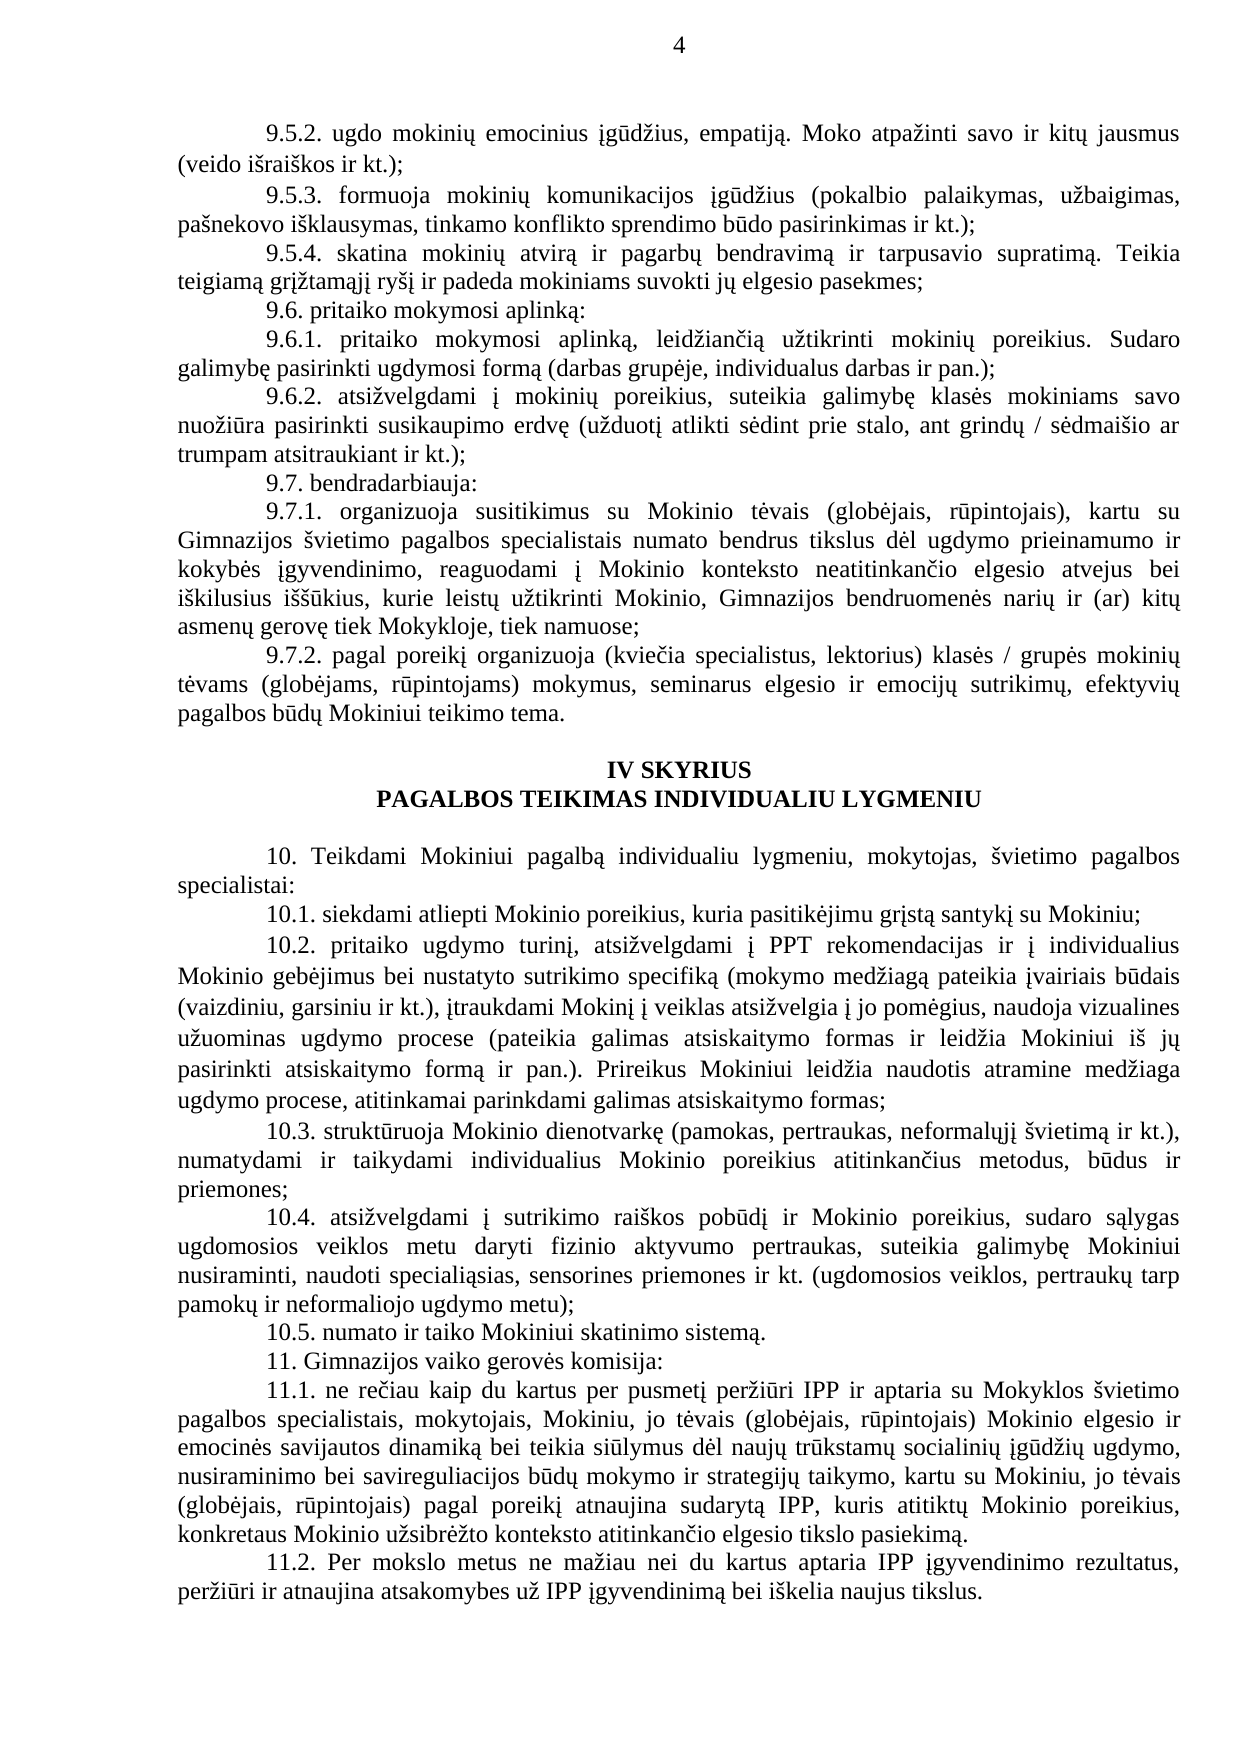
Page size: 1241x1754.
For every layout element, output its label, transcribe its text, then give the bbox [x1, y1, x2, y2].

text 10.3. struktūruoja Mokinio dienotvarkę (pamokas, pertraukas, neformalųjį švietimą ir kt.), numatydami ir taikydami individualius Mokinio poreikius atitinkančius metodus, būdus ir priemones; [177, 1116, 1181, 1202]
text PAGALBOS TEIKIMAS INDIVIDUALIU LYGMENIU [177, 784, 1181, 813]
text 10.1. siekdami atliepti Mokinio poreikius, kuria pasitikėjimu grįstą santykį su Mokiniu; [177, 899, 1181, 928]
text 10.5. numato ir taiko Mokiniui skatinimo sistemą. [177, 1317, 1181, 1346]
text 9.6. pritaiko mokymosi aplinką: [177, 295, 1181, 324]
text 10. Teikdami Mokiniui pagalbą individualiu lygmeniu, mokytojas, švietimo pagalbos specialistai: [177, 841, 1181, 899]
text 9.7.1. organizuoja susitikimus su Mokinio tėvais (globėjais, rūpintojais), kartu su Gimnazijos švietimo pagalbos specialistais numato bendrus tikslus dėl ugdymo prieinamumo ir kokybės įgyvendinimo, reaguodami į Mokinio konteksto neatitinkančio elgesio atvejus bei iškilusius iššūkius, kurie leistų užtikrinti Mokinio, Gimnazijos bendruomenės narių ir (ar) kitų asmenų gerovę tiek Mokykloje, tiek namuose; [177, 496, 1181, 640]
text 9.7.2. pagal poreikį organizuoja (kviečia specialistus, lektorius) klasės / grupės mokinių tėvams (globėjams, rūpintojams) mokymus, seminarus elgesio ir emocijų sutrikimų, efektyvių pagalbos būdų Mokiniui teikimo tema. [177, 640, 1181, 726]
text 10.2. pritaiko ugdymo turinį, atsižvelgdami į PPT rekomendacijas ir į individualius Mokinio gebėjimus bei nustatyto sutrikimo specifiką (mokymo medžiagą pateikia įvairiais būdais (vaizdiniu, garsiniu ir kt.), įtraukdami Mokinį į veiklas atsižvelgia į jo pomėgius, naudoja vizualines užuominas ugdymo procese (pateikia galimas atsiskaitymo formas ir leidžia Mokiniui iš jų pasirinkti atsiskaitymo formą ir pan.). Prireikus Mokiniui leidžia naudotis atramine medžiaga ugdymo procese, atitinkamai parinkdami galimas atsiskaitymo formas; [177, 930, 1181, 1114]
text 10.4. atsižvelgdami į sutrikimo raiškos pobūdį ir Mokinio poreikius, sudaro sąlygas ugdomosios veiklos metu daryti fizinio aktyvumo pertraukas, suteikia galimybę Mokiniui nusiraminti, naudoti specialiąsias, sensorines priemones ir kt. (ugdomosios veiklos, pertraukų tarp pamokų ir neformaliojo ugdymo metu); [177, 1202, 1181, 1317]
text IV SKYRIUS [177, 755, 1181, 784]
text 9.5.2. ugdo mokinių emocinius įgūdžius, empatiją. Moko atpažinti savo ir kitų jausmus (veido išraiškos ir kt.); [177, 118, 1181, 178]
text 9.7. bendradarbiauja: [177, 468, 1181, 496]
text 11.2. Per mokslo metus ne mažiau nei du kartus aptaria IPP įgyvendinimo rezultatus, peržiūri ir atnaujina atsakomybes už IPP įgyvendinimą bei iškelia naujus tikslus. [177, 1547, 1181, 1605]
text 9.6.1. pritaiko mokymosi aplinką, leidžiančią užtikrinti mokinių poreikius. Sudaro galimybę pasirinkti ugdymosi formą (darbas grupėje, individualus darbas ir pan.); [177, 324, 1181, 381]
text 11. Gimnazijos vaiko gerovės komisija: [177, 1346, 1181, 1375]
text 11.1. ne rečiau kaip du kartus per pusmetį peržiūri IPP ir aptaria su Mokyklos švietimo pagalbos specialistais, mokytojais, Mokiniu, jo tėvais (globėjais, rūpintojais) Mokinio elgesio ir emocinės savijautos dinamiką bei teikia siūlymus dėl naujų trūkstamų socialinių įgūdžių ugdymo, nusiraminimo bei savireguliacijos būdų mokymo ir strategijų taikymo, kartu su Mokiniu, jo tėvais (globėjais, rūpintojais) pagal poreikį atnaujina sudarytą IPP, kuris atitiktų Mokinio poreikius, konkretaus Mokinio užsibrėžto konteksto atitinkančio elgesio tikslo pasiekimą. [177, 1375, 1181, 1547]
text 9.5.4. skatina mokinių atvirą ir pagarbų bendravimą ir tarpusavio supratimą. Teikia teigiamą grįžtamąjį ryšį ir padeda mokiniams suvokti jų elgesio pasekmes; [177, 238, 1181, 295]
text 9.6.2. atsižvelgdami į mokinių poreikius, suteikia galimybę klasės mokiniams savo nuožiūra pasirinkti susikaupimo erdvę (užduotį atlikti sėdint prie stalo, ant grindų / sėdmaišio ar trumpam atsitraukiant ir kt.); [177, 381, 1181, 468]
text 9.5.3. formuoja mokinių komunikacijos įgūdžius (pokalbio palaikymas, užbaigimas, pašnekovo išklausymas, tinkamo konflikto sprendimo būdo pasirinkimas ir kt.); [177, 180, 1181, 238]
